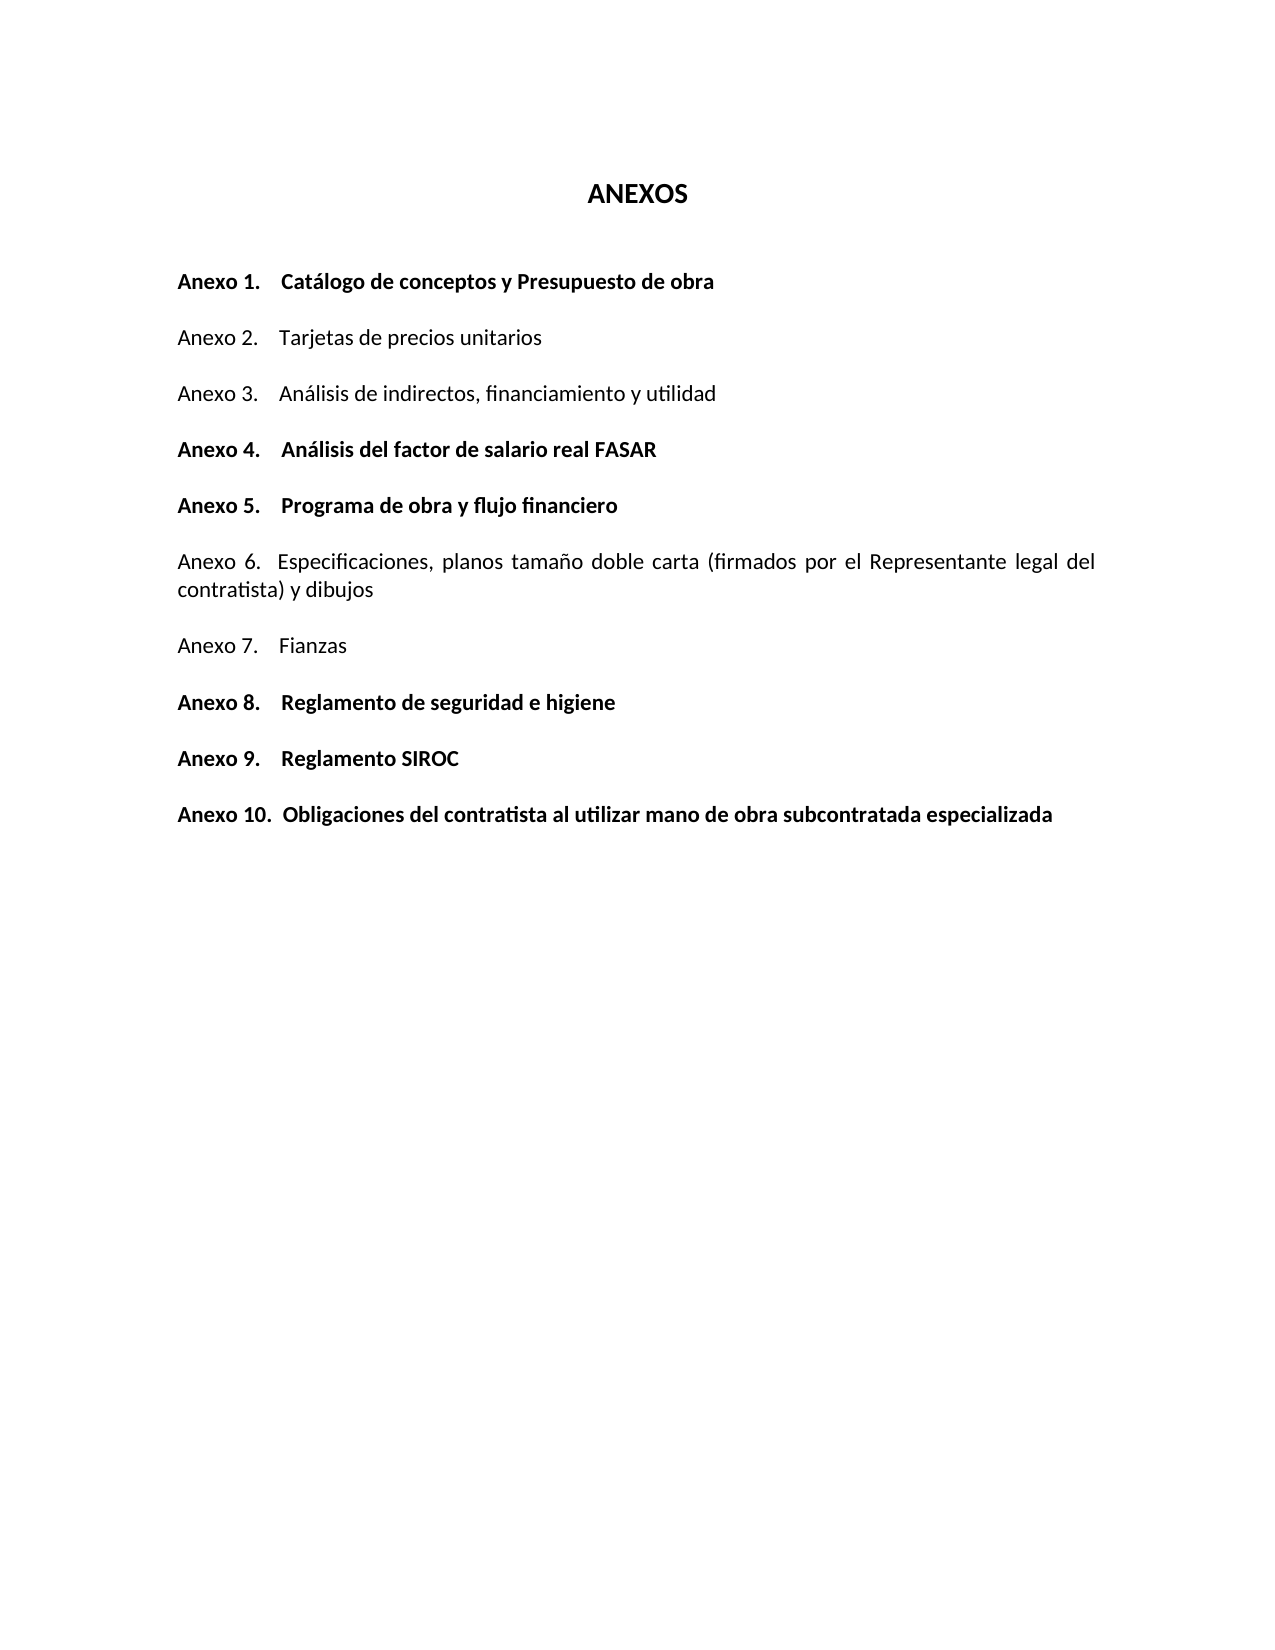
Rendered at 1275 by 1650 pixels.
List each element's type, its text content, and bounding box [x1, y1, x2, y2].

text Anexo 10. Obligaciones del contratista al utilizar mano de obra subcontratada especializada [177, 800, 1098, 828]
text ANEXOS [177, 176, 1098, 211]
text Anexo 7. Fianzas [177, 632, 1098, 659]
text Anexo 1. Catálogo de conceptos y Presupuesto de obra [177, 267, 1098, 295]
text Anexo 6. Especificaciones, planos tamaño doble carta (firmados por el Representante legal del contratista) y dibujos [177, 547, 1098, 603]
text Anexo 8. Reglamento de seguridad e higiene [177, 688, 1098, 716]
text Anexo 4. Análisis del factor de salario real FASAR [177, 435, 1098, 463]
text Anexo 3. Análisis de indirectos, financiamiento y utilidad [177, 379, 1098, 407]
text Anexo 2. Tarjetas de precios unitarios [177, 323, 1098, 351]
text Anexo 9. Reglamento SIROC [177, 744, 1098, 772]
text Anexo 5. Programa de obra y flujo financiero [177, 491, 1098, 519]
